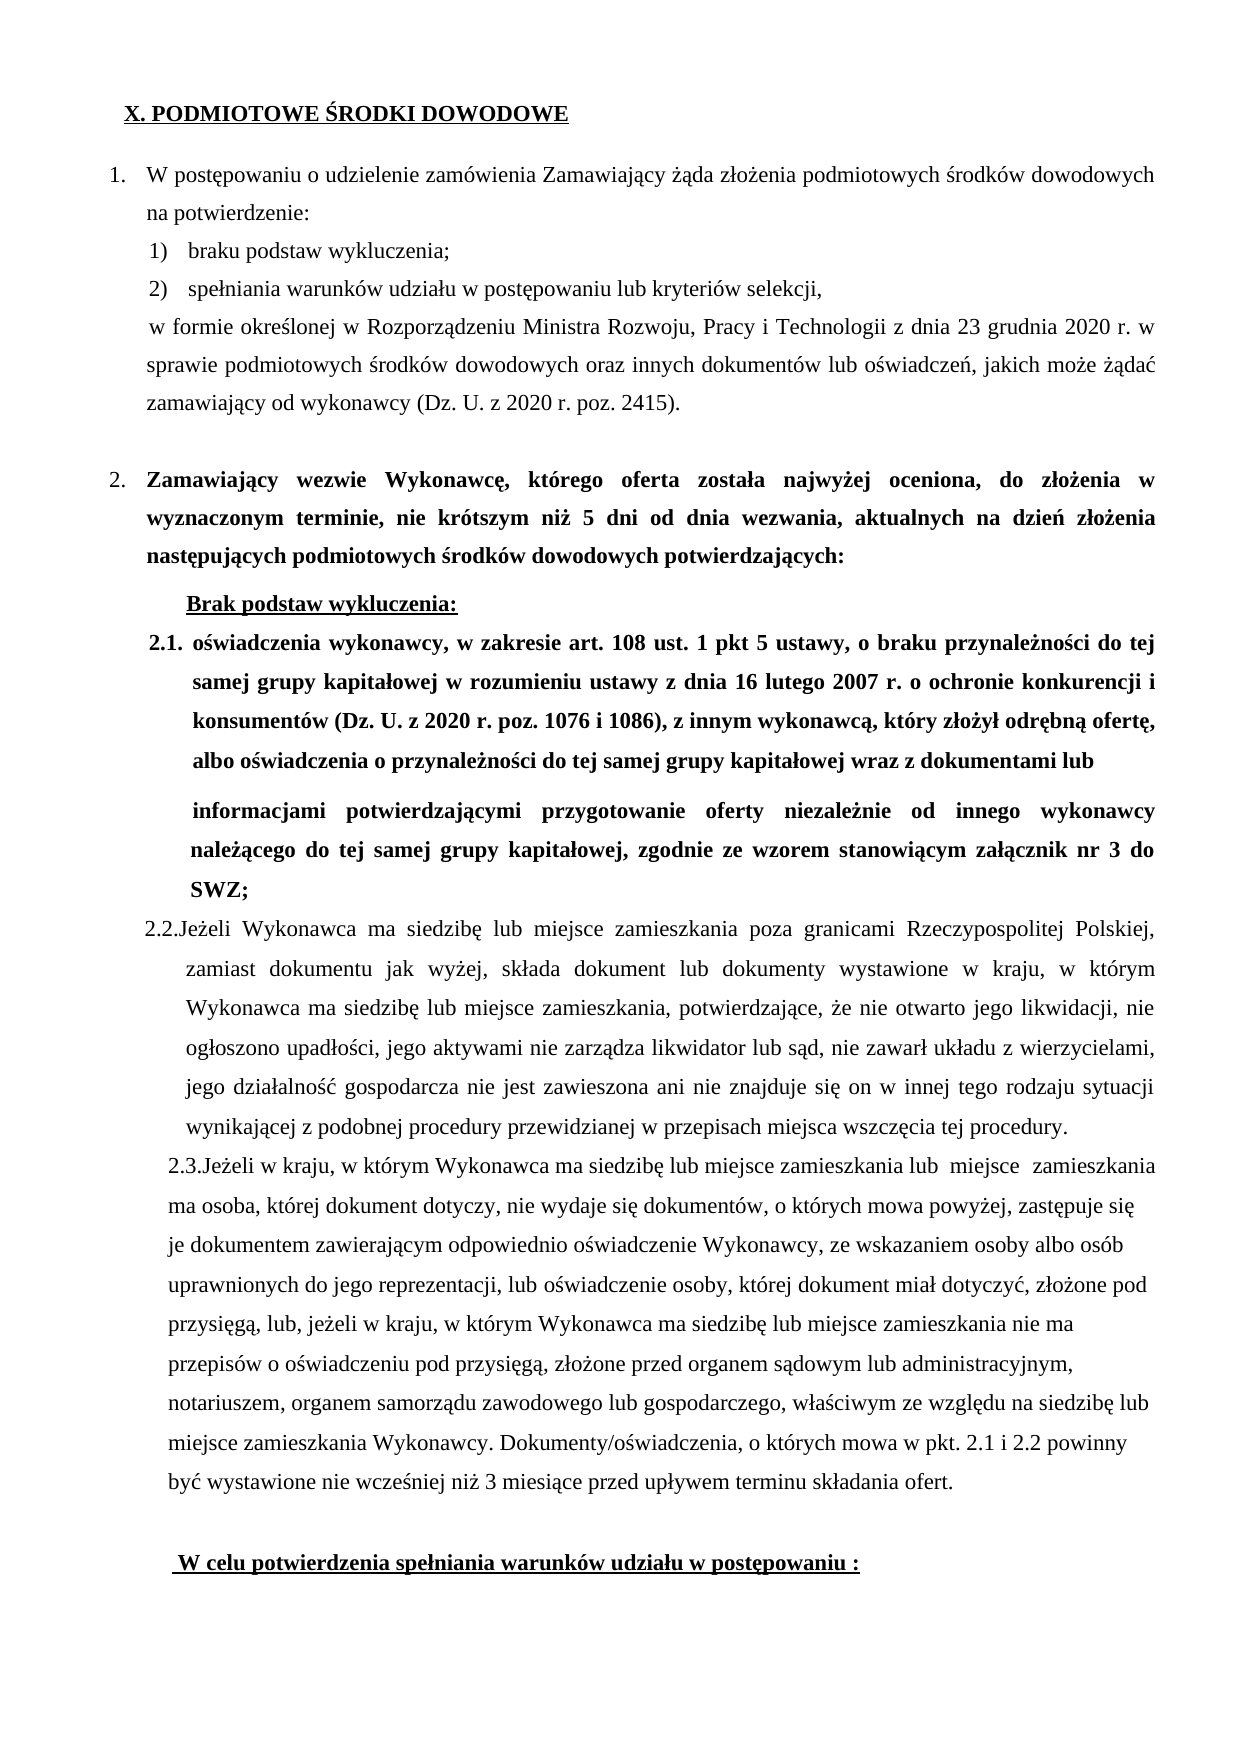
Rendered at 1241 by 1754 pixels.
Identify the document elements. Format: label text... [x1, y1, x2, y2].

text X. PODMIOTOWE ŚRODKI DOWODOWE [123, 99, 1157, 126]
text 2.3.Jeżeli w kraju, w którym Wykonawca ma siedzibę lub miejsce zamieszkania lub miejsce zamieszkania ma osoba, której dokument dotyczy, nie wydaje się dokumentów, o których mowa powyżej, zastępuje się je dokumentem zawierającym odpowiednio oświadczenie Wykonawcy, ze wskazaniem osoby albo osób uprawnionych do jego reprezentacji, lub oświadczenie osoby, której dokument miał dotyczyć, złożone pod przysięgą, lub, jeżeli w kraju, w którym Wykonawca ma siedzibę lub miejsce zamieszkania nie ma przepisów o oświadczeniu pod przysięgą, złożone przed organem sądowym lub administracyjnym, notariuszem, organem samorządu zawodowego lub gospodarczego, właściwym ze względu na siedzibę lub miejsce zamieszkania Wykonawcy. Dokumenty/oświadczenia, o których mowa w pkt. 2.1 i 2.2 powinny być wystawione nie wcześniej niż 3 miesiące przed upływem terminu składania ofert. [168, 1152, 1157, 1494]
list braku podstaw wykluczenia; [148, 237, 1157, 263]
list oświadczenia wykonawcy, w zakresie art. 108 ust. 1 pkt 5 ustawy, o braku przynależności do tej samej grupy kapitałowej w rozumieniu ustawy z dnia 16 lutego 2007 r. o ochronie konkurencji i konsumentów (Dz. U. z 2020 r. poz. 1076 i 1086), z innym wykonawcą, który złożył odrębną ofertę, albo oświadczenia o przynależności do tej samej grupy kapitałowej wraz z dokumentami lub [148, 628, 1157, 773]
text informacjami potwierdzającymi przygotowanie oferty niezależnie od innego wykonawcy należącego do tej samej grupy kapitałowej, zgodnie ze wzorem stanowiącym załącznik nr 3 do SWZ; [190, 797, 1157, 902]
text 2.2.Jeżeli Wykonawca ma siedzibę lub miejsce zamieszkania poza granicami Rzeczypospolitej Polskiej, zamiast dokumentu jak wyżej, składa dokument lub dokumenty wystawione w kraju, w którym Wykonawca ma siedzibę lub miejsce zamieszkania, potwierdzające, że nie otwarto jego likwidacji, nie ogłoszono upadłości, jego aktywami nie zarządza likwidator lub sąd, nie zawarł układu z wierzycielami, jego działalność gospodarcza nie jest zawieszona ani nie znajduje się on w innej tego rodzaju sytuacji wynikającej z podobnej procedury przewidzianej w przepisach miejsca wszczęcia tej procedury. [144, 915, 1157, 1139]
list spełniania warunków udziału w postępowaniu lub kryteriów selekcji, [148, 275, 1157, 301]
list W postępowaniu o udzielenie zamówienia Zamawiający żąda złożenia podmiotowych środków dowodowych na potwierdzenie: [109, 161, 1157, 225]
list Zamawiający wezwie Wykonawcę, którego oferta została najwyżej oceniona, do złożenia w wyznaczonym terminie, nie krótszym niż 5 dni od dnia wezwania, aktualnych na dzień złożenia następujących podmiotowych środków dowodowych potwierdzających: [109, 466, 1157, 568]
text W celu potwierdzenia spełniania warunków udziału w postępowaniu : [109, 1549, 1157, 1576]
text w formie określonej w Rozporządzeniu Ministra Rozwoju, Pracy i Technologii z dnia 23 grudnia 2020 r. w sprawie podmiotowych środków dowodowych oraz innych dokumentów lub oświadczeń, jakich może żądać zamawiający od wykonawcy (Dz. U. z 2020 r. poz. 2415). [146, 313, 1157, 416]
text Brak podstaw wykluczenia: [186, 590, 1157, 617]
